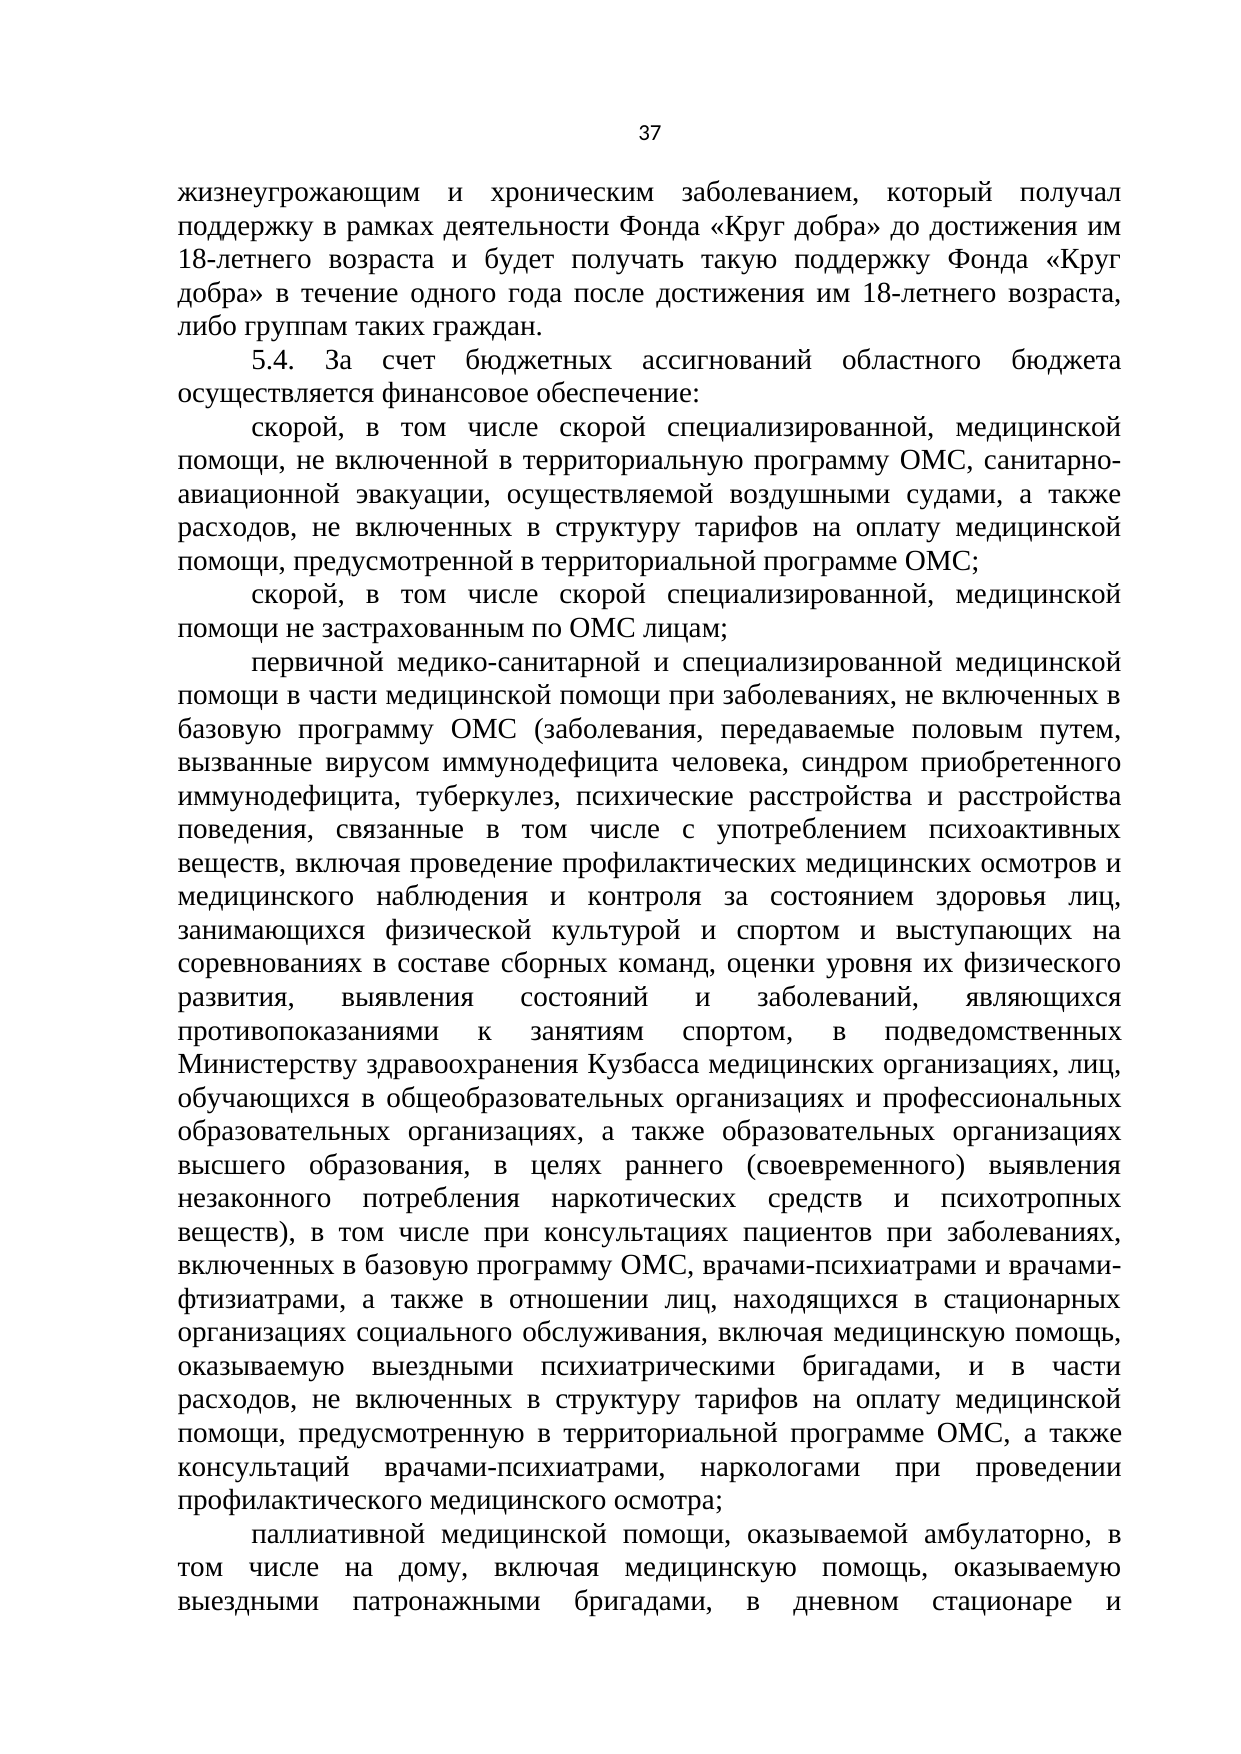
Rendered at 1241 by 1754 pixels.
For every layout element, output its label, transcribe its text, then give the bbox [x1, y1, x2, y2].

text первичной медико-санитарной и специализированной медицинской помощи в части медицинской помощи при заболеваниях, не включенных в базовую программу ОМС (заболевания, передаваемые половым путем, вызванные вирусом иммунодефицита человека, синдром приобретенного иммунодефицита, туберкулез, психические расстройства и расстройства поведения, связанные в том числе с употреблением психоактивных веществ, включая проведение профилактических медицинских осмотров и медицинского наблюдения и контроля за состоянием здоровья лиц, занимающихся физической культурой и спортом и выступающих на соревнованиях в составе сборных команд, оценки уровня их физического развития, выявления состояний и заболеваний, являющихся противопоказаниями к занятиям спортом, в подведомственных Министерству здравоохранения Кузбасса медицинских организациях, лиц, обучающихся в общеобразовательных организациях и профессиональных образовательных организациях, а также образовательных организациях высшего образования, в целях раннего (своевременного) выявления незаконного потребления наркотических средств и психотропных веществ), в том числе при консультациях пациентов при заболеваниях, включенных в базовую программу ОМС, врачами-психиатрами и врачами-фтизиатрами, а также в отношении лиц, находящихся в стационарных организациях социального обслуживания, включая медицинскую помощь, оказываемую выездными психиатрическими бригадами, и в части расходов, не включенных в структуру тарифов на оплату медицинской помощи, предусмотренную в территориальной программе ОМС, а также консультаций врачами-психиатрами, наркологами при проведении профилактического медицинского осмотра; [177, 644, 1122, 1516]
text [177, 1516, 1122, 1616]
text скорой, в том числе скорой специализированной, медицинской помощи не застрахованным по ОМС лицам; [177, 577, 1122, 644]
text 5.4. За счет бюджетных ассигнований областного бюджета осуществляется финансовое обеспечение: [177, 342, 1122, 409]
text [177, 174, 1122, 342]
text скорой, в том числе скорой специализированной, медицинской помощи, не включенной в территориальную программу ОМС, санитарно-авиационной эвакуации, осуществляемой воздушными судами, а также расходов, не включенных в структуру тарифов на оплату медицинской помощи, предусмотренной в территориальной программе ОМС; [177, 409, 1122, 577]
